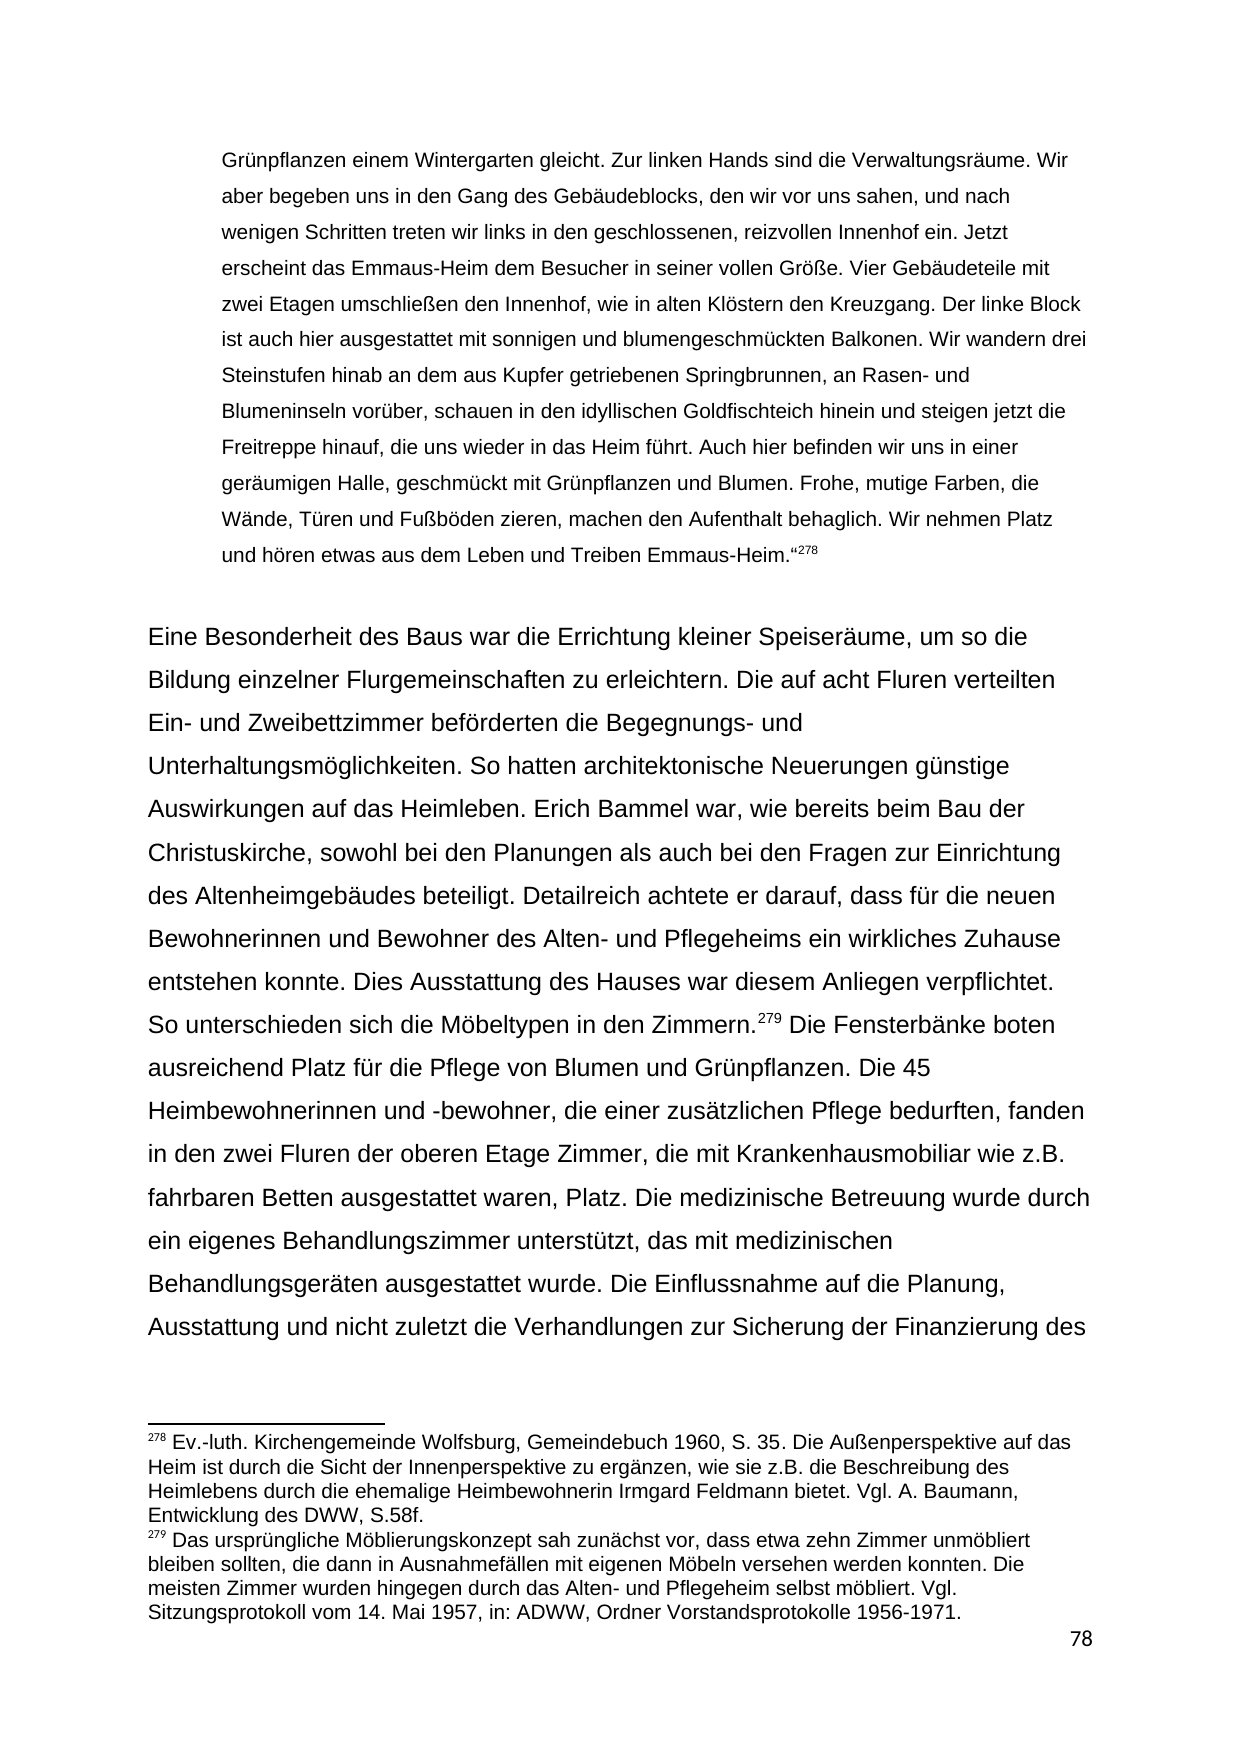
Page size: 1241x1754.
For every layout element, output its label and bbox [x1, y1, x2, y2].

text [221, 148, 1093, 567]
text [148, 622, 1093, 1341]
